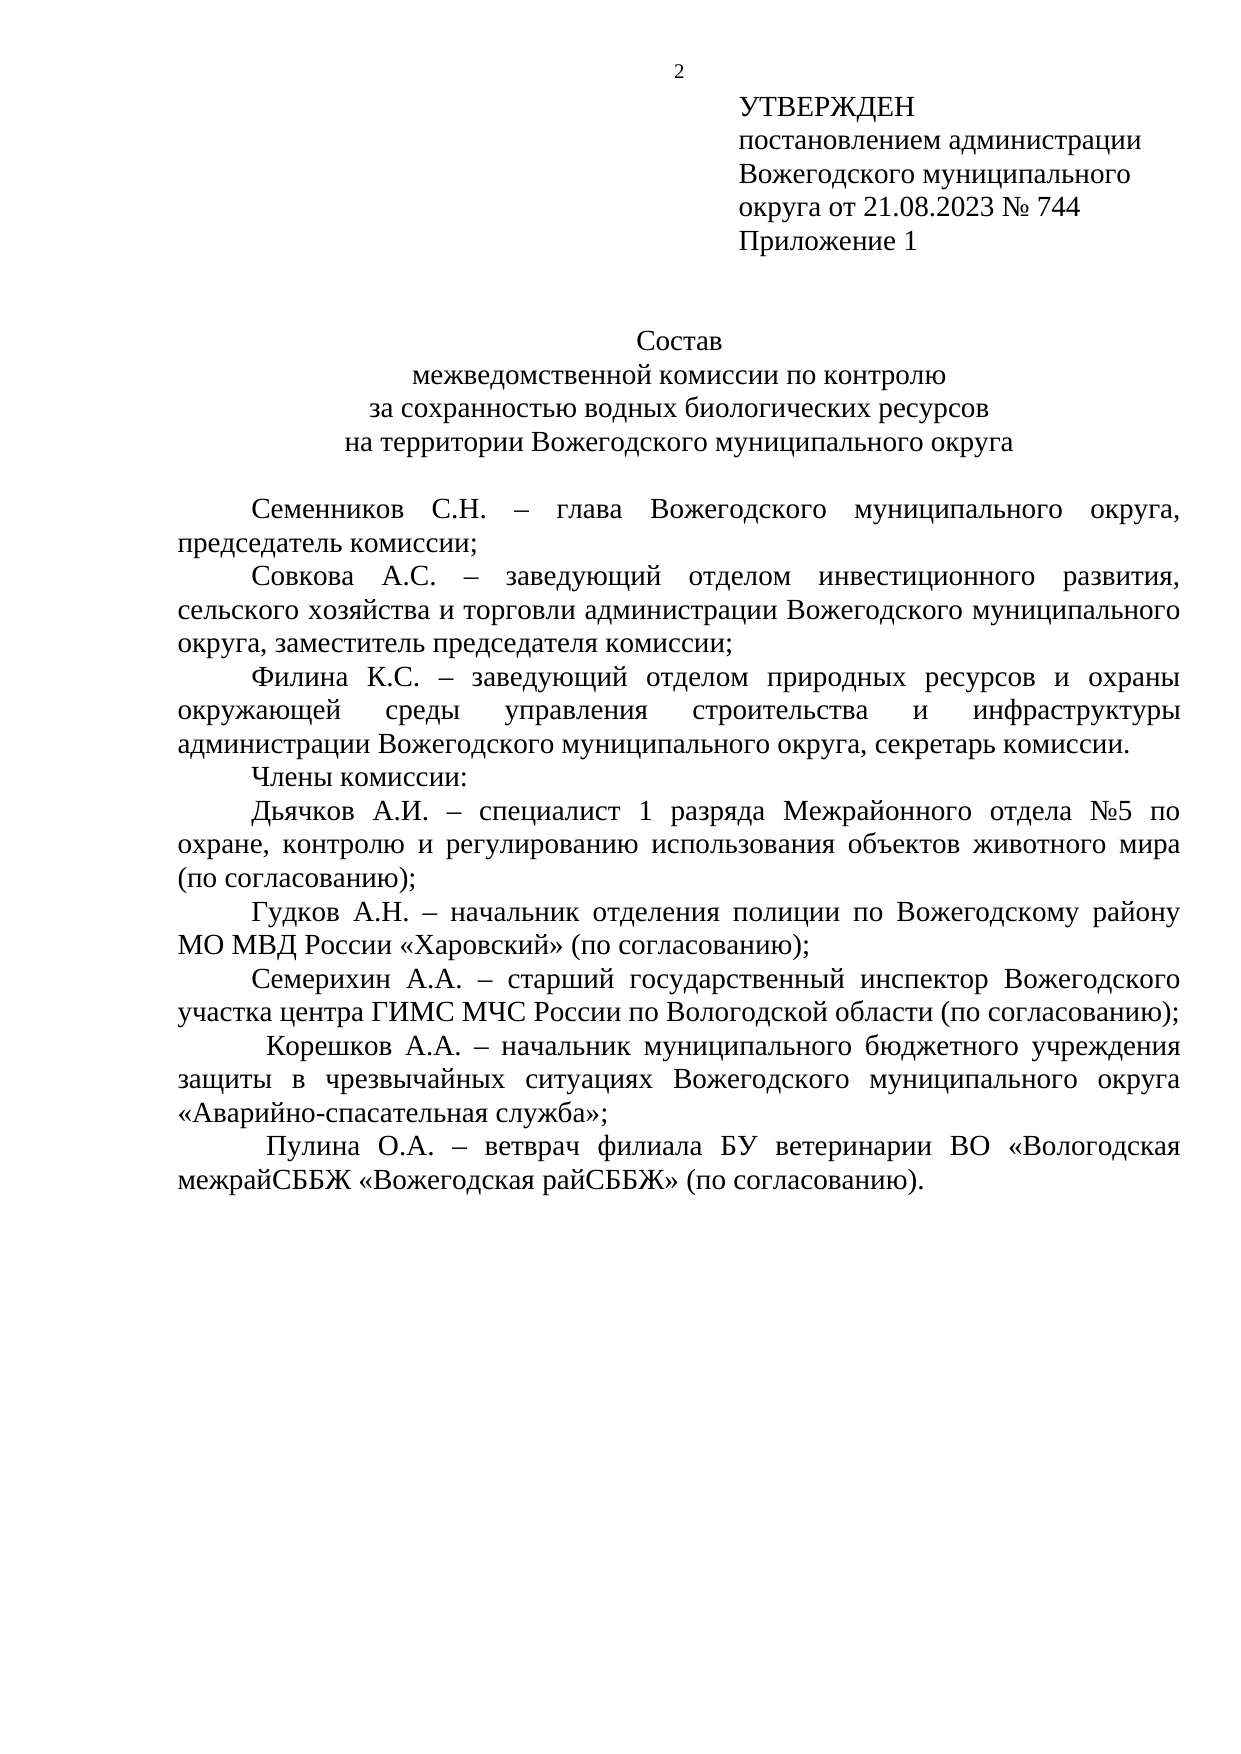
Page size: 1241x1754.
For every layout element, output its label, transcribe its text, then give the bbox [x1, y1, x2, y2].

text Вожегодского муниципального округа от 21.08.2023 № 744 [738, 156, 1181, 223]
text Состав [177, 323, 1181, 357]
text Приложение 1 [738, 223, 1181, 256]
text Дьячков А.И. – специалист 1 разряда Межрайонного отдела №5 по охране, контролю и регулированию использования объектов животного мира (по согласованию); [177, 793, 1181, 894]
text Семерихин А.А. – старший государственный инспектор Вожегодского участка центра ГИМС МЧС России по Вологодской области (по согласованию); [177, 961, 1181, 1028]
text постановлением администрации [738, 122, 1181, 156]
text Гудков А.Н. – начальник отделения полиции по Вожегодскому району МО МВД России «Харовский» (по согласованию); [177, 894, 1181, 961]
text Члены комиссии: [177, 759, 1181, 793]
text межведомственной комиссии по контролю [177, 357, 1181, 391]
text на территории Вожегодского муниципального округа [177, 424, 1181, 458]
text Филина К.С. – заведующий отделом природных ресурсов и охраны окружающей среды управления строительства и инфраструктуры администрации Вожегодского муниципального округа, секретарь комиссии. [177, 659, 1181, 759]
text Совкова А.С. – заведующий отделом инвестиционного развития, сельского хозяйства и торговли администрации Вожегодского муниципального округа, заместитель председателя комиссии; [177, 558, 1181, 659]
text Пулина О.А. – ветврач филиала БУ ветеринарии ВО «Вологодская межрайСББЖ «Вожегодская райСББЖ» (по согласованию). [177, 1128, 1181, 1196]
text УТВЕРЖДЕН [738, 89, 1181, 122]
text за сохранностью водных биологических ресурсов [177, 391, 1181, 424]
text Семенников С.Н. – глава Вожегодского муниципального округа, председатель комиссии; [177, 491, 1181, 558]
text Корешков А.А. – начальник муниципального бюджетного учреждения защиты в чрезвычайных ситуациях Вожегодского муниципального округа «Аварийно-спасательная служба»; [177, 1028, 1181, 1128]
